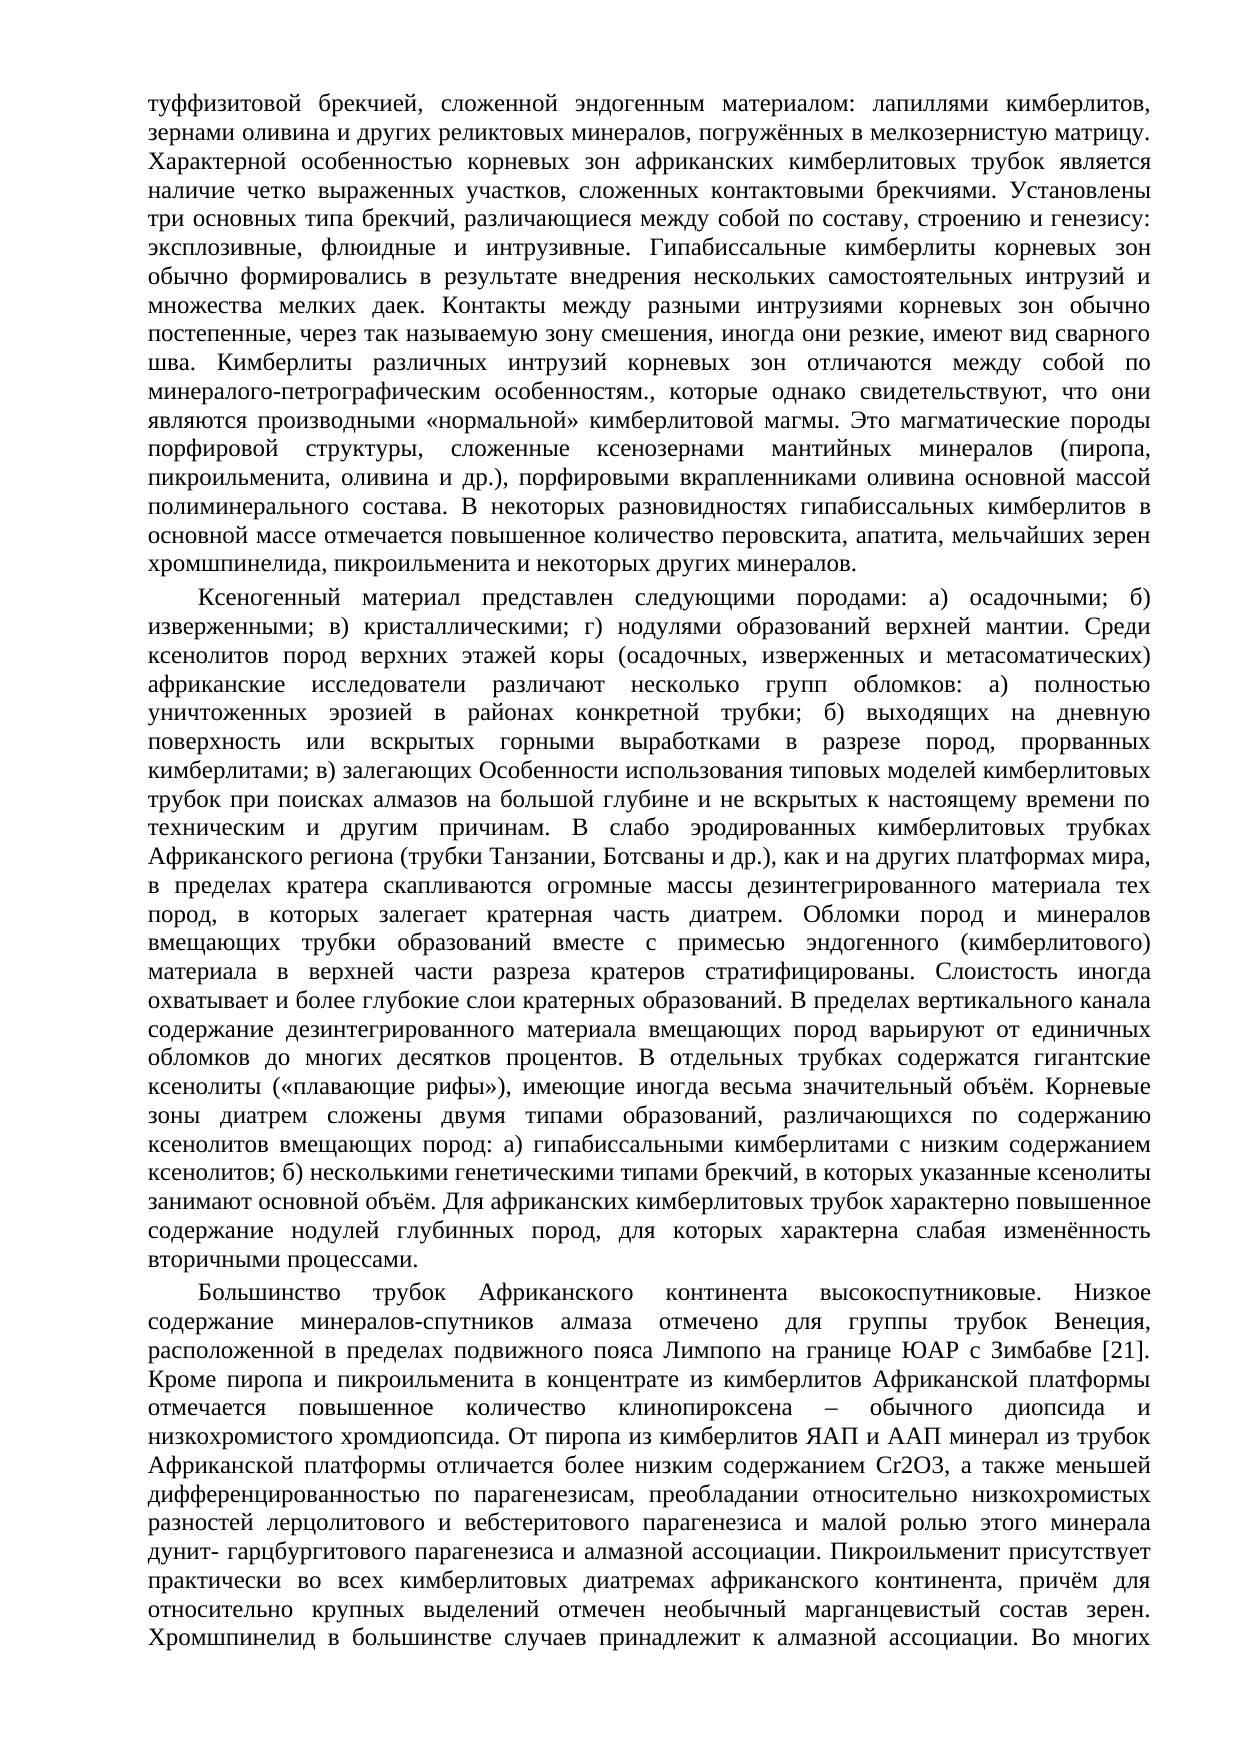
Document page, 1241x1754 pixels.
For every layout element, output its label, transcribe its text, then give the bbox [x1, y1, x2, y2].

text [148, 88, 1152, 577]
text Ксеногенный материал представлен следующими породами: а) осадочными; б) изверженными; в) кристаллическими; г) нодулями образований верхней мантии. Среди ксенолитов пород верхних этажей коры (осадочных, изверженных и метасоматических) африканские исследователи различают несколько групп обломков: а) полностью уничтоженных эрозией в районах конкретной трубки; б) выходящих на дневную поверхность или вскрытых горными выработками в разрезе пород, прорванных кимберлитами; в) залегающих Особенности использования типовых моделей кимберлитовых трубок при поисках алмазов на большой глубине и не вскрытых к настоящему времени по техническим и другим причинам. В слабо эродированных кимберлитовых трубках Африканского региона (трубки Танзании, Ботсваны и др.), как и на других платформах мира, в пределах кратера скапливаются огромные массы дезинтегрированного материала тех пород, в которых залегает кратерная часть диатрем. Обломки пород и минералов вмещающих трубки образований вместе с примесью эндогенного (кимберлитового) материала в верхней части разреза кратеров стратифицированы. Слоистость иногда охватывает и более глубокие слои кратерных образований. В пределах вертикального канала содержание дезинтегрированного материала вмещающих пород варьируют от единичных обломков до многих десятков процентов. В отдельных трубках содержатся гигантские ксенолиты («плавающие рифы»), имеющие иногда весьма значительный объём. Корневые зоны диатрем сложены двумя типами образований, различающихся по содержанию ксенолитов вмещающих пород: а) гипабиссальными кимберлитами с низким содержанием ксенолитов; б) несколькими генетическими типами брекчий, в которых указанные ксенолиты занимают основной объём. Для африканских кимберлитовых трубок характерно повышенное содержание нодулей глубинных пород, для которых характерна слабая изменённость вторичными процессами. [148, 582, 1152, 1272]
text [148, 1277, 1152, 1651]
